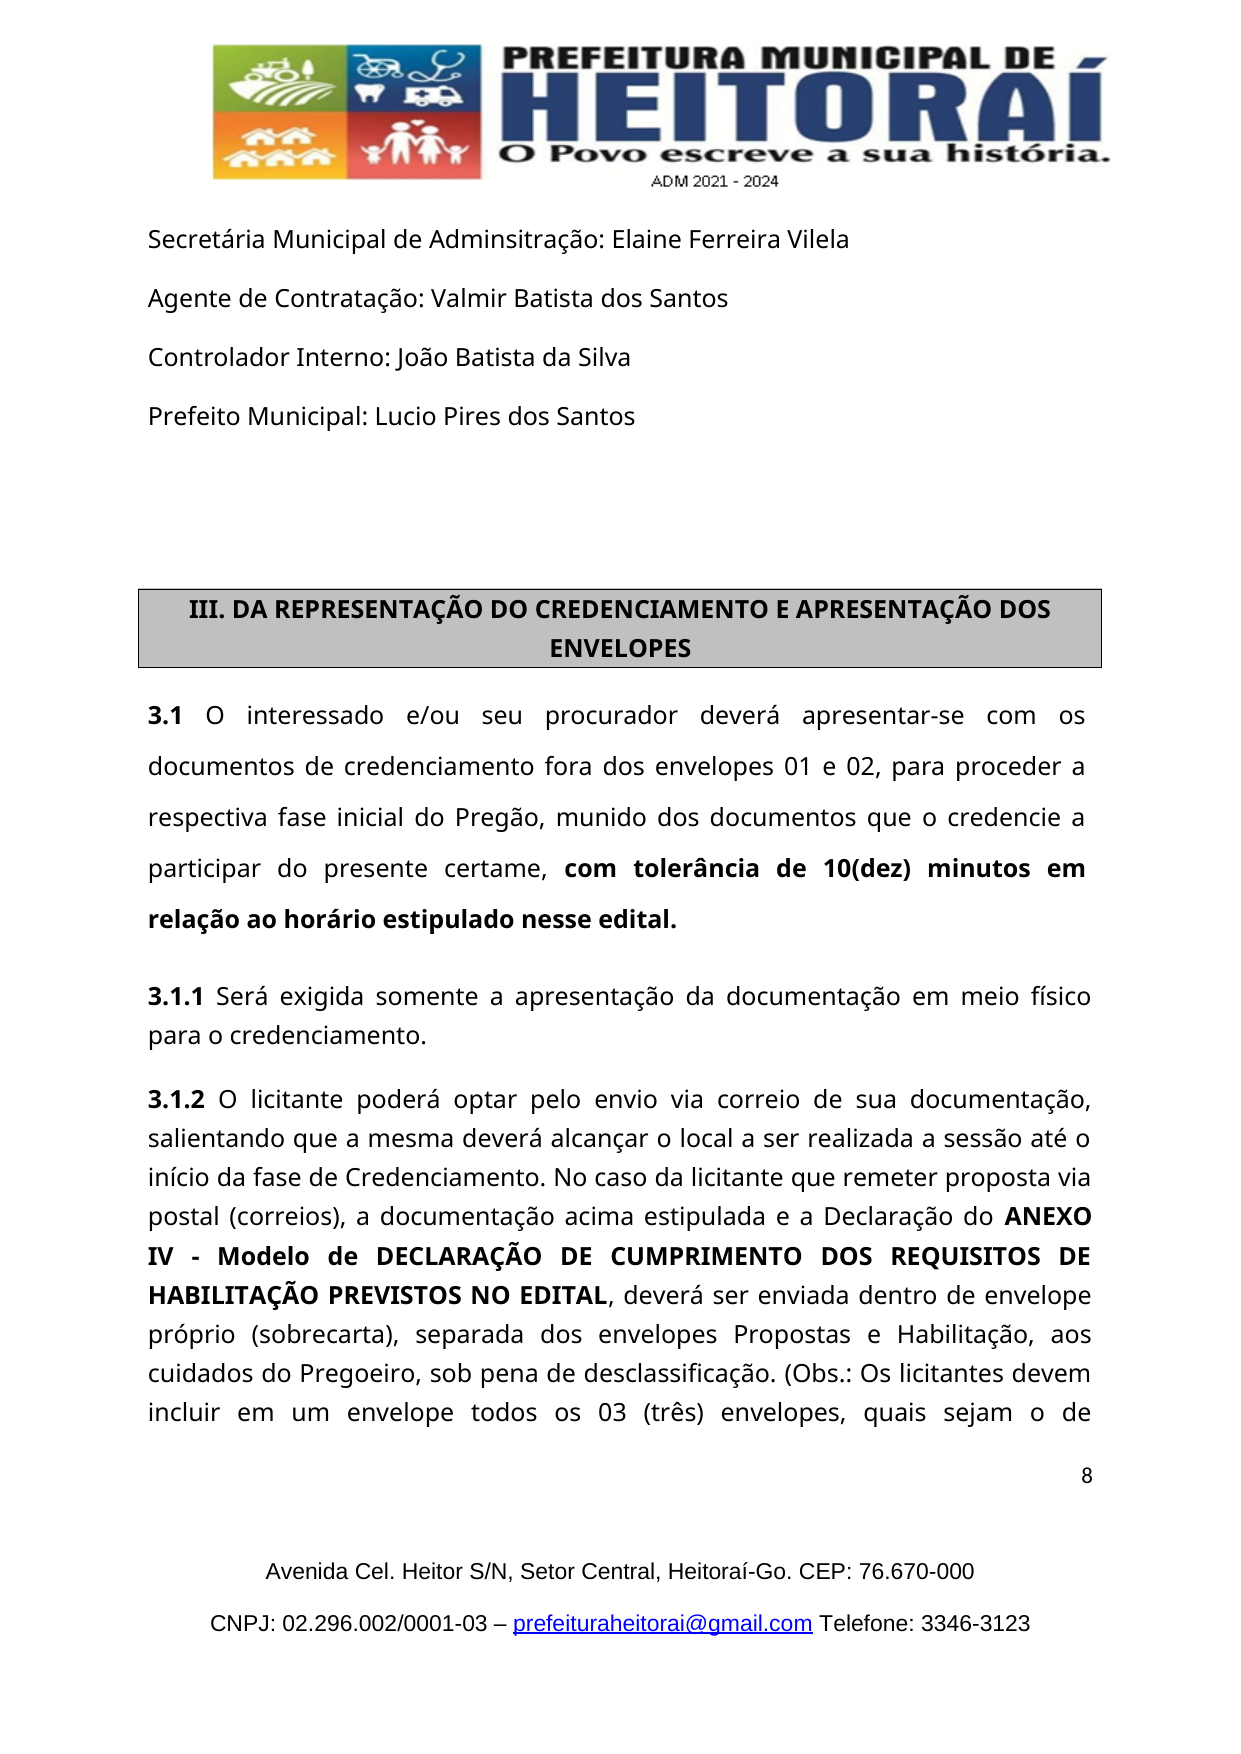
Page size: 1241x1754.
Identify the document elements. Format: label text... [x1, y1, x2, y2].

text Prefeito Municipal: Lucio Pires dos Santos [148, 399, 1092, 433]
text Agente de Contratação: Valmir Batista dos Santos [148, 281, 1092, 315]
picture [212, 44, 1129, 198]
text 3.1.1 Será exigida somente a apresentação da documentação em meio físico para o credenciamento. [148, 978, 1092, 1051]
text 3.1 O interessado e/ou seu procurador deverá apresentar-se com os documentos de credenciamento fora dos envelopes 01 e 02, para proceder a respectiva fase inicial do Pregão, munido dos documentos que o credencie a participar do presente certame, com tolerância de 10(dez) minutos em relação ao horário estipulado nesse edital. [148, 698, 1087, 936]
text Controlador Interno: João Batista da Silva [148, 340, 1092, 374]
text Secretária Municipal de Adminsitração: Elaine Ferreira Vilela [148, 222, 1092, 256]
text III. DA REPRESENTAÇÃO DO CREDENCIAMENTO E APRESENTAÇÃO DOS ENVELOPES [139, 590, 1101, 667]
